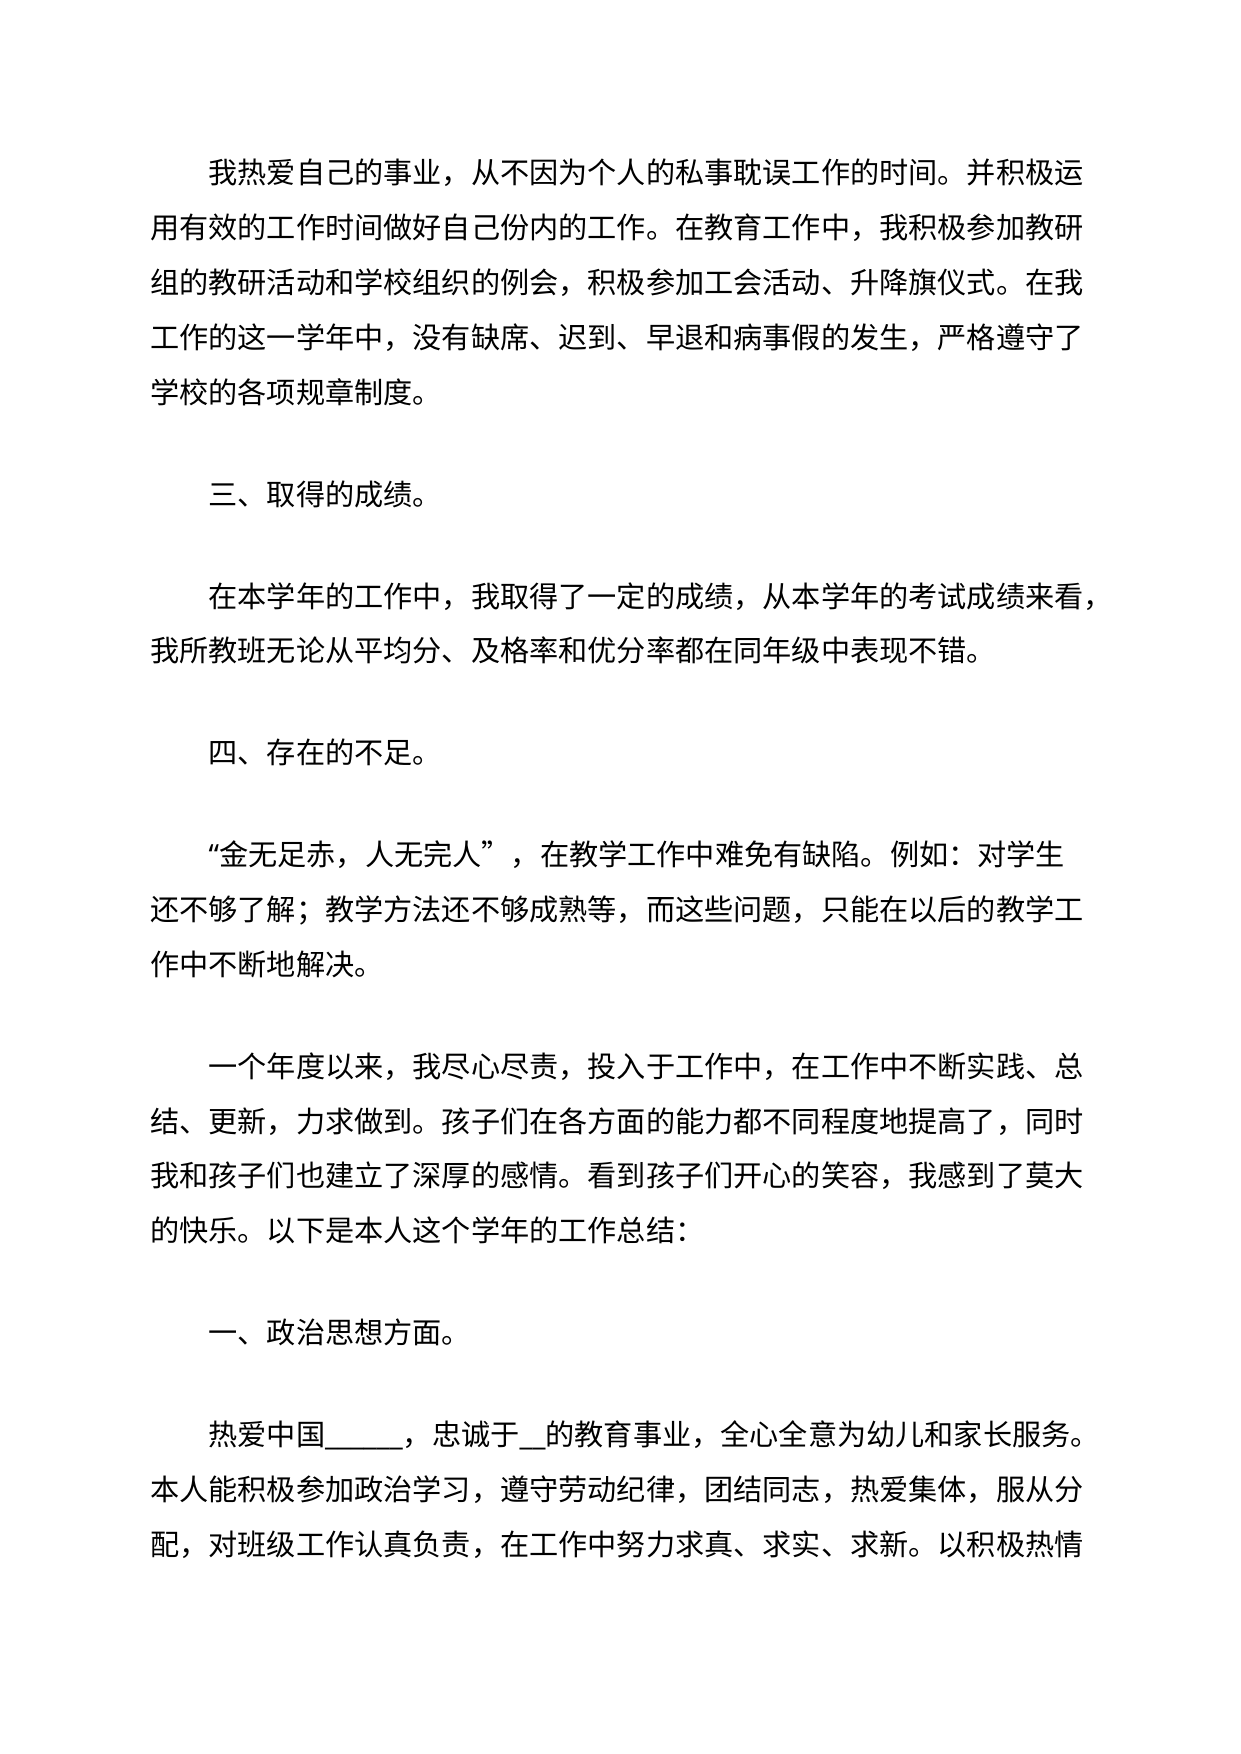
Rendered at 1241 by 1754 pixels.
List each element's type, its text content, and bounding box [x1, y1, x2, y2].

text 在本学年的工作中，我取得了一定的成绩，从本学年的考试成绩来看，我所教班无论从平均分、及格率和优分率都在同年级中表现不错。 [150, 573, 1090, 670]
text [150, 1411, 1090, 1564]
text 一、政治思想方面。 [150, 1310, 1090, 1352]
text 三、取得的成绩。 [150, 471, 1090, 514]
text “金无足赤，人无完人”，在教学工作中难免有缺陷。例如：对学生还不够了解；教学方法还不够成熟等，而这些问题，只能在以后的教学工作中不断地解决。 [150, 832, 1090, 984]
text 我热爱自己的事业，从不因为个人的私事耽误工作的时间。并积极运用有效的工作时间做好自己份内的工作。在教育工作中，我积极参加教研组的教研活动和学校组织的例会，积极参加工会活动、升降旗仪式。在我工作的这一学年中，没有缺席、迟到、早退和病事假的发生，严格遵守了学校的各项规章制度。 [150, 150, 1090, 412]
text 四、存在的不足。 [150, 730, 1090, 772]
text 一个年度以来，我尽心尽责，投入于工作中，在工作中不断实践、总结、更新，力求做到。孩子们在各方面的能力都不同程度地提高了，同时我和孩子们也建立了深厚的感情。看到孩子们开心的笑容，我感到了莫大的快乐。以下是本人这个学年的工作总结： [150, 1043, 1090, 1250]
